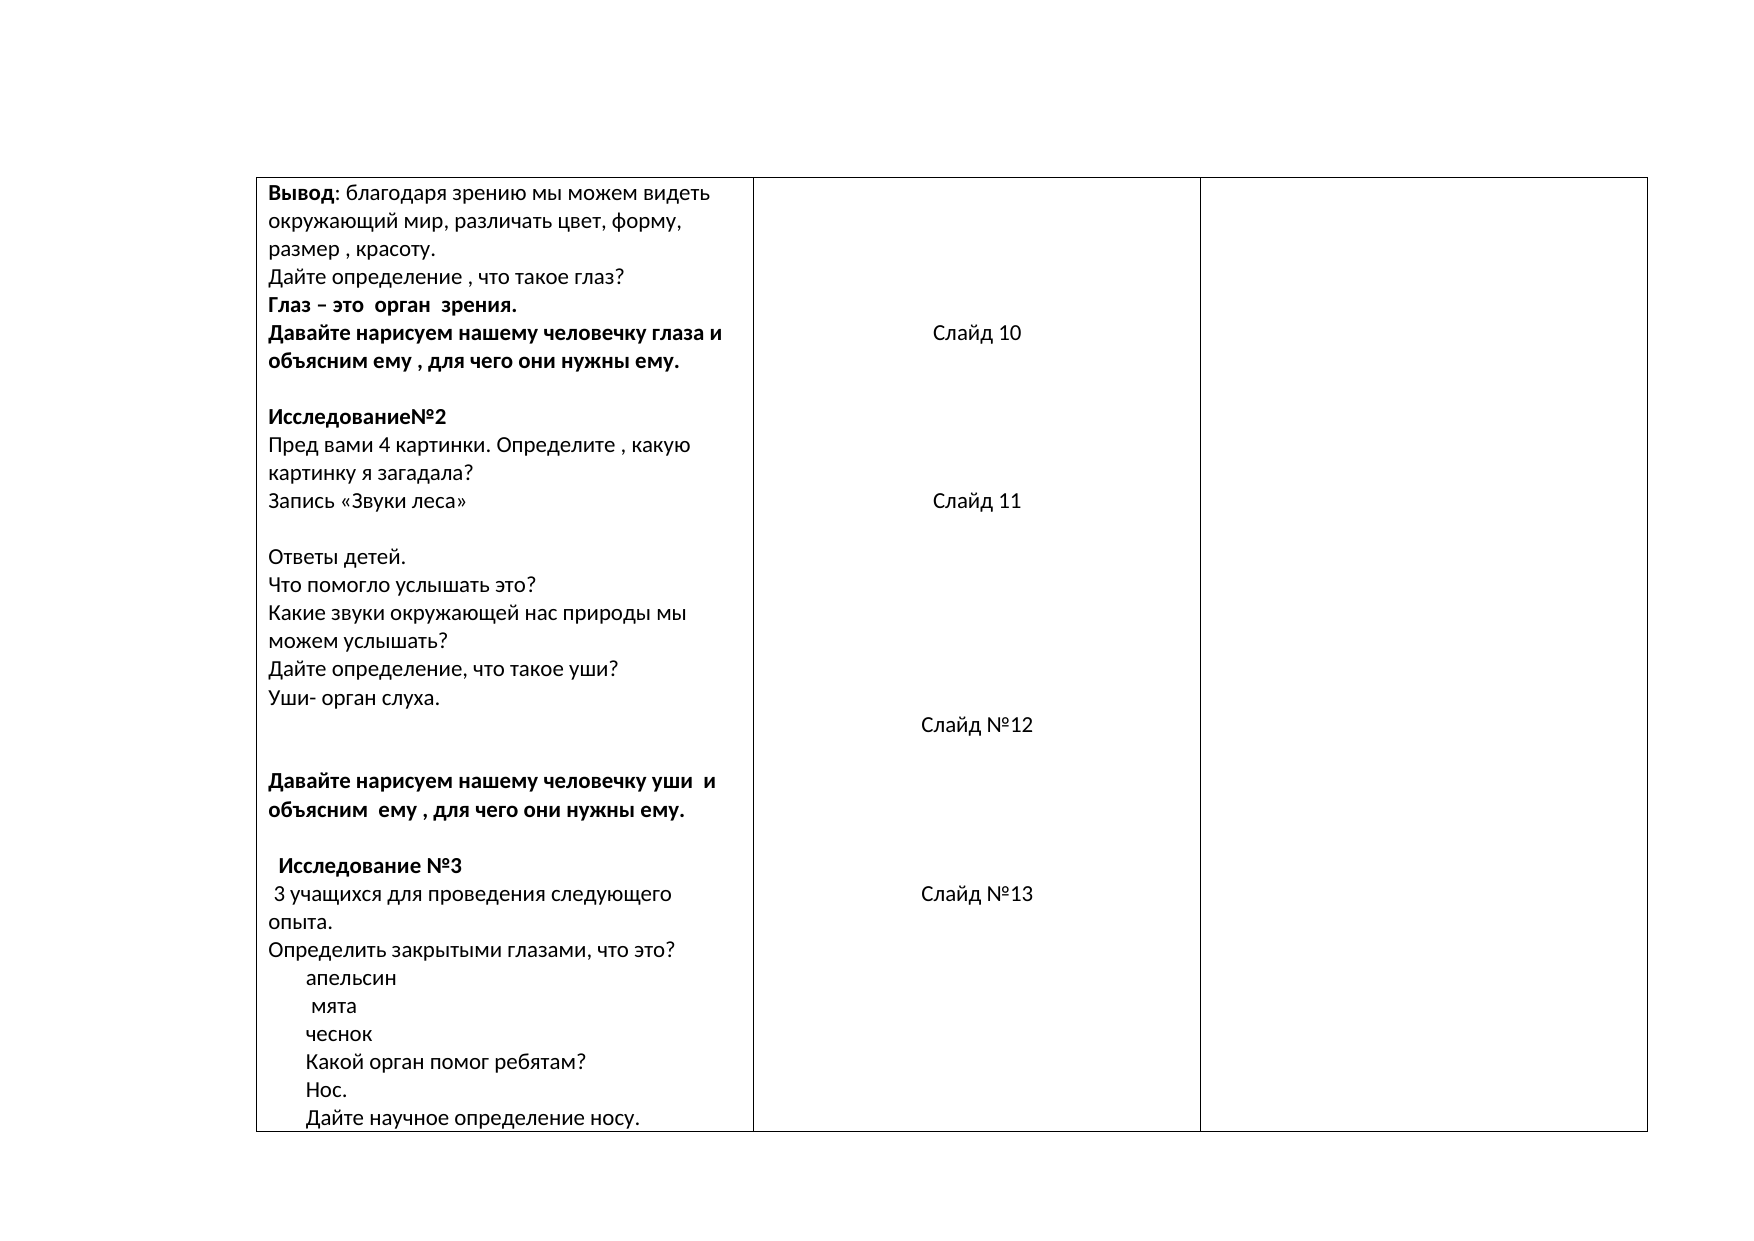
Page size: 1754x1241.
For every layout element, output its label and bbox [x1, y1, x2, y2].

table_header [257, 178, 753, 1131]
table_header [1201, 178, 1647, 1131]
table_header [754, 178, 1200, 1131]
